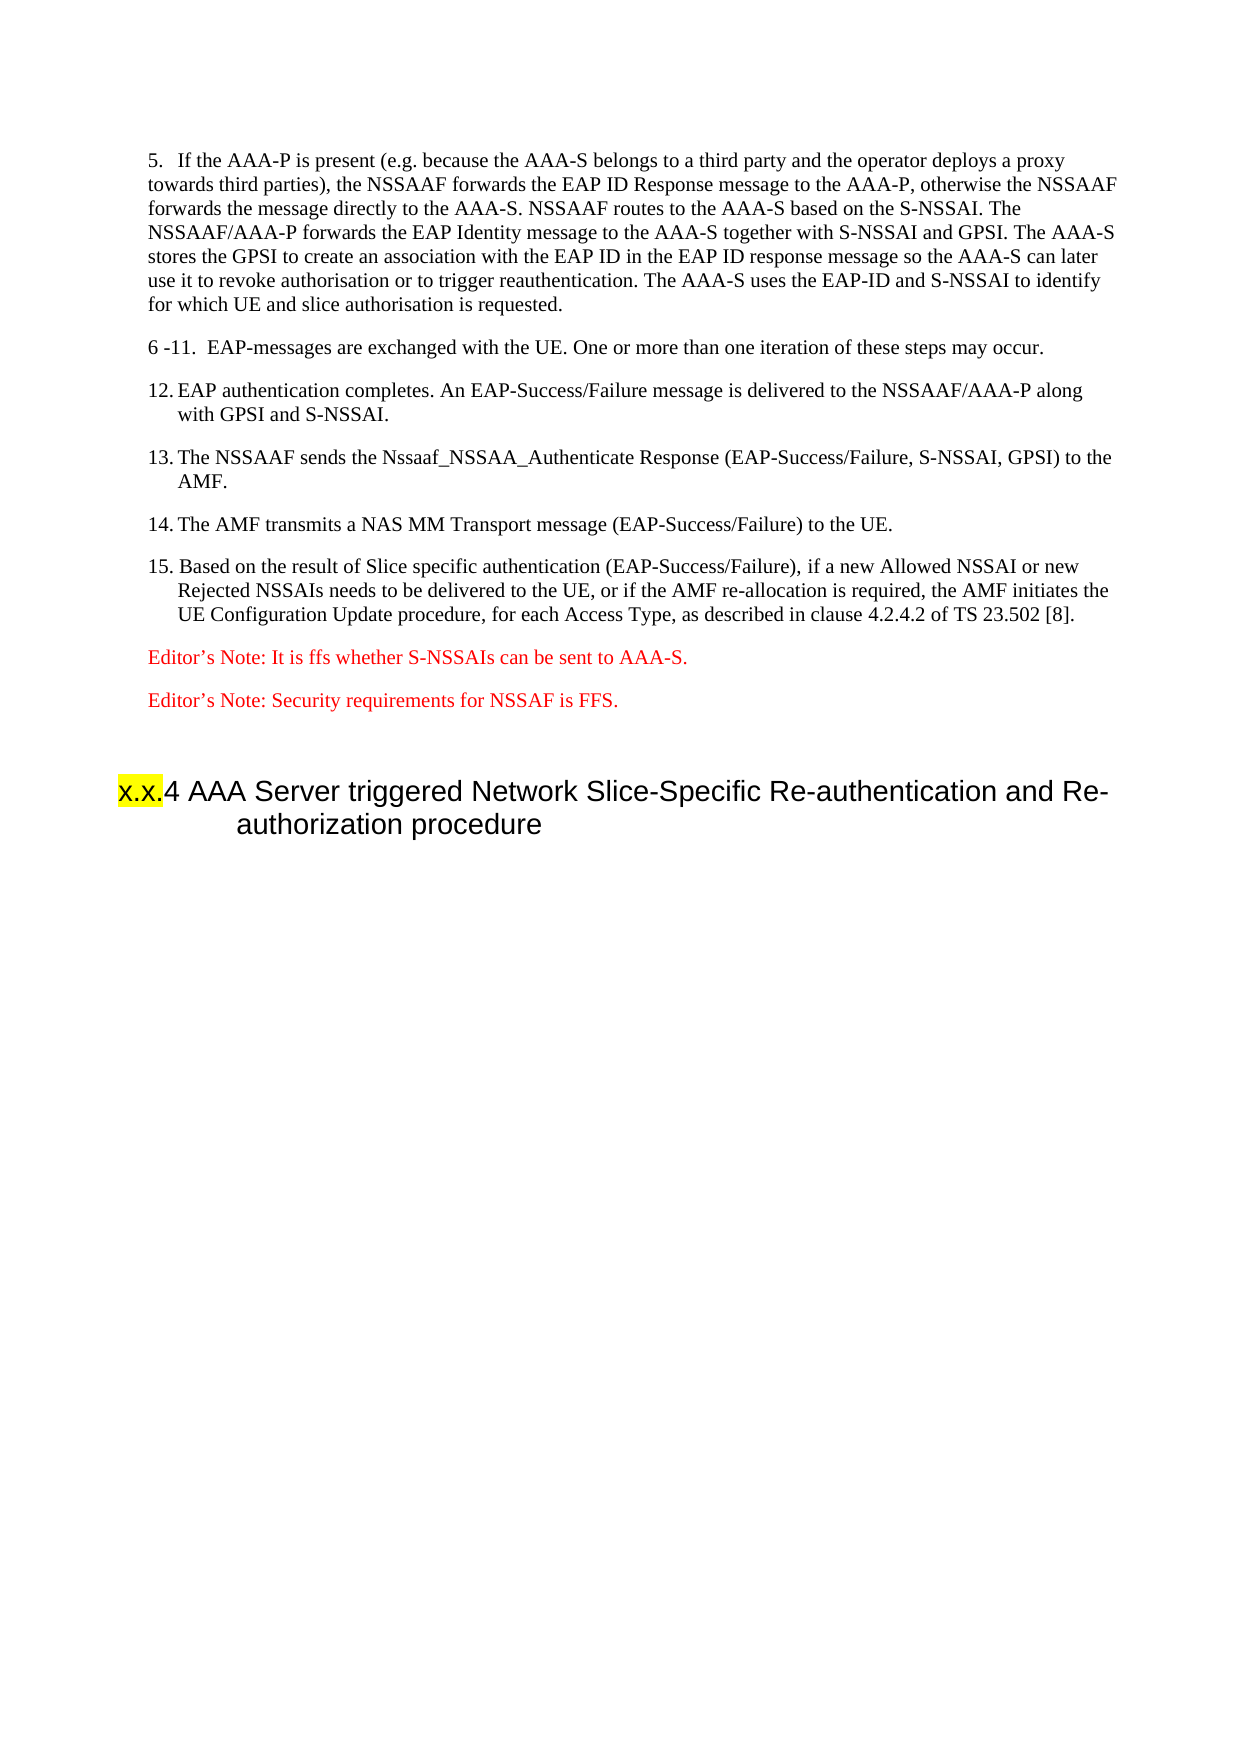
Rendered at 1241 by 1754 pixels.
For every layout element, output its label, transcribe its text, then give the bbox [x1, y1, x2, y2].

text 5. If the AAA-P is present (e.g. because the AAA-S belongs to a third party and the operator deploys a proxy towards third parties), the NSSAAF forwards the EAP ID Response message to the AAA-P, otherwise the NSSAAF forwards the message directly to the AAA-S. NSSAAF routes to the AAA-S based on the S-NSSAI. The NSSAAF/AAA-P forwards the EAP Identity message to the AAA-S together with S-NSSAI and GPSI. The AAA-S stores the GPSI to create an association with the EAP ID in the EAP ID response message so the AAA-S can later use it to revoke authorisation or to trigger reauthentication. The AAA-S uses the EAP-ID and S-NSSAI to identify for which UE and slice authorisation is requested. [148, 148, 1122, 316]
text 15. Based on the result of Slice specific authentication (EAP-Success/Failure), if a new Allowed NSSAI or new Rejected NSSAIs needs to be delivered to the UE, or if the AMF re-allocation is required, the AMF initiates the UE Configuration Update procedure, for each Access Type, as described in clause 4.2.4.2 of TS 23.502 [8]. [148, 554, 1122, 626]
subtitle x.x.4 AAA Server triggered Network Slice-Specific Re-authentication and Re-authorization procedure [118, 774, 1122, 841]
text 14. The AMF transmits a NAS MM Transport message (EAP-Success/Failure) to the UE. [148, 511, 1122, 536]
text 13. The NSSAAF sends the Nssaaf_NSSAA_Authenticate Response (EAP-Success/Failure, S-NSSAI, GPSI) to the AMF. [148, 444, 1122, 493]
text Editor’s Note: Security requirements for NSSAF is FFS. [148, 688, 1122, 712]
text 6 -11. EAP-messages are exchanged with the UE. One or more than one iteration of these steps may occur. [148, 335, 1122, 359]
text 12. EAP authentication completes. An EAP-Success/Failure message is delivered to the NSSAAF/AAA-P along with GPSI and S-NSSAI. [148, 378, 1122, 426]
text Editor’s Note: It is ffs whether S-NSSAIs can be sent to AAA-S. [148, 645, 1122, 669]
